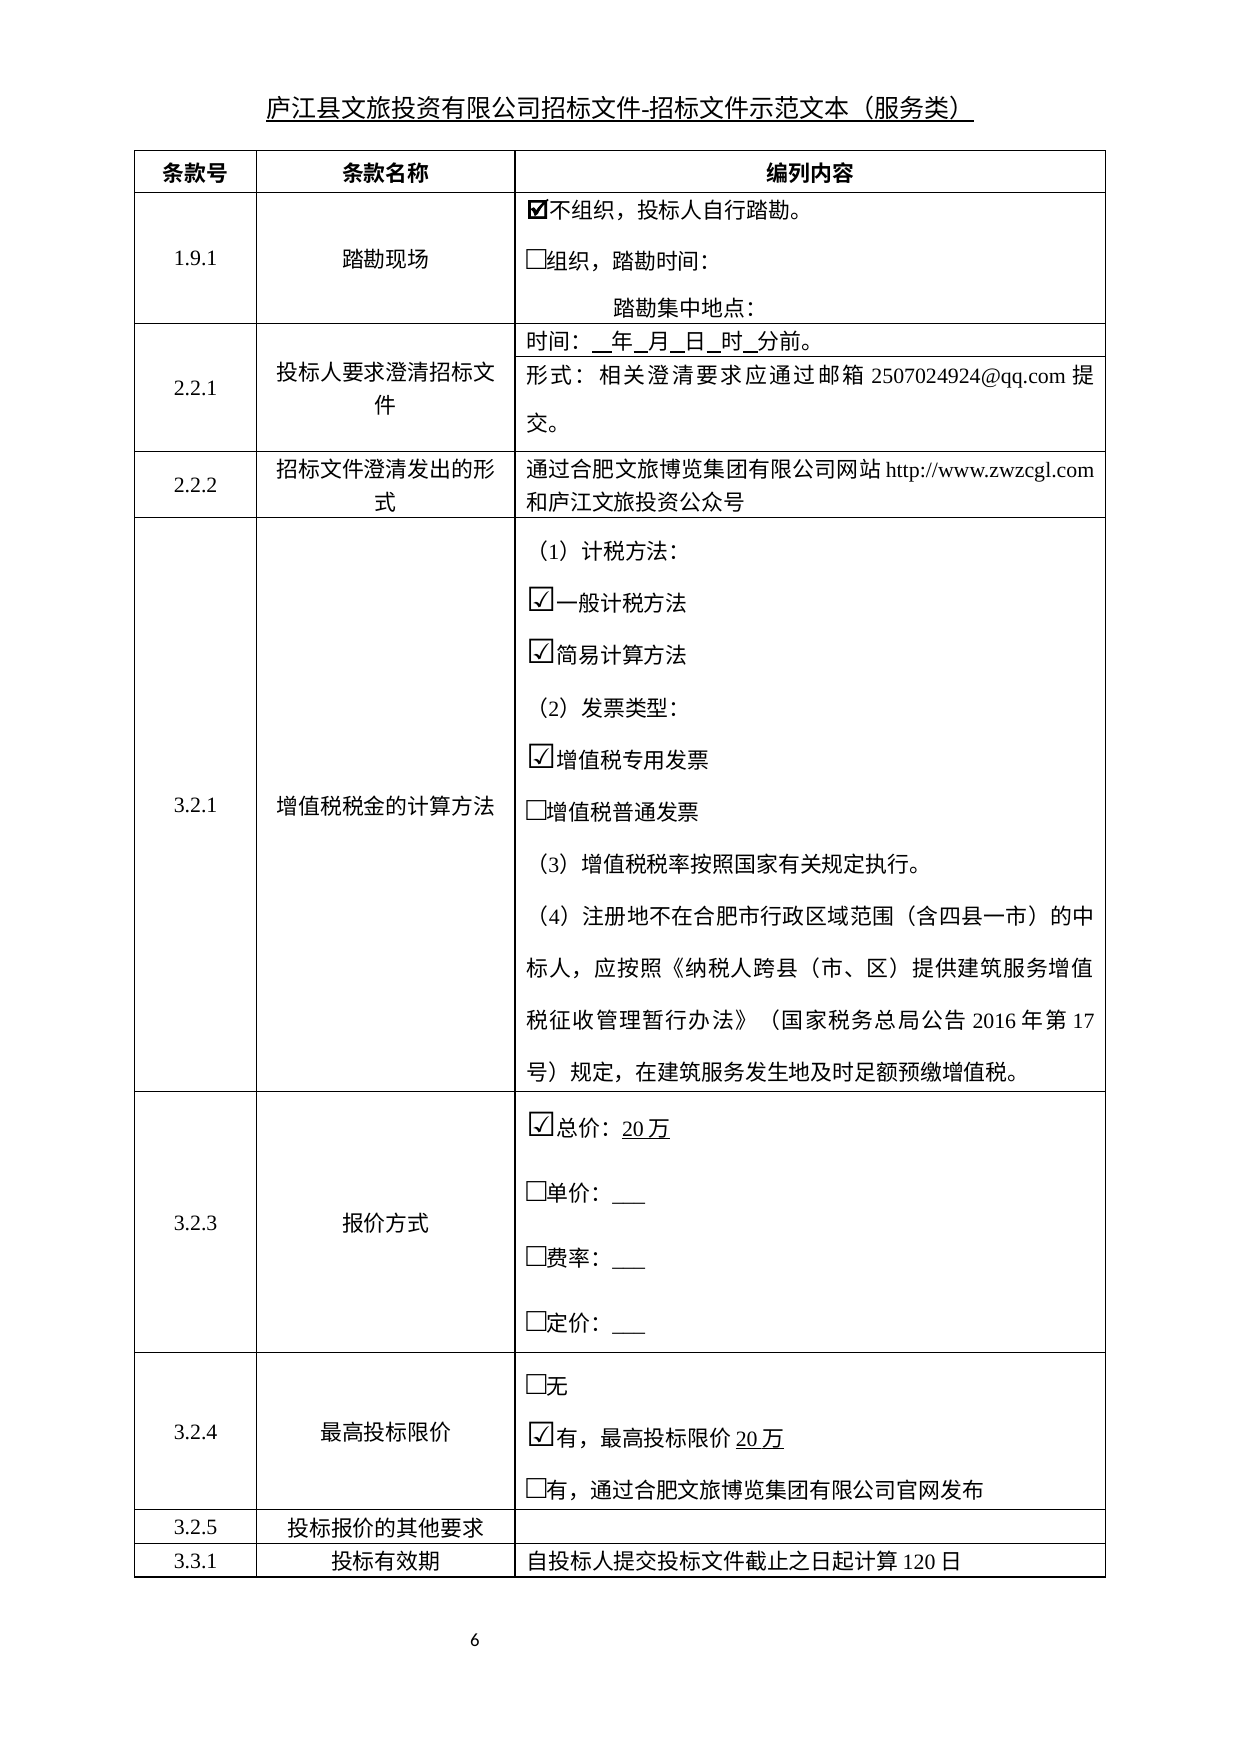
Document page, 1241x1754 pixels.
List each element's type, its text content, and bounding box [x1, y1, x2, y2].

table_cell 1.9.1 [135, 193, 256, 323]
table_cell 3.2.3 [135, 1092, 256, 1352]
table_cell 投标有效期 [257, 1544, 514, 1576]
table_cell 2.2.2 [135, 452, 256, 517]
table_cell □无 ☑有，最高投标限价20万 □有，通过合肥文旅博览集团有限公司官网发布 [516, 1353, 1105, 1509]
table_cell 最高投标限价 [257, 1353, 514, 1509]
table_cell 3.3.1 [135, 1544, 256, 1576]
table_cell 3.2.5 [135, 1510, 256, 1543]
table_cell 投标人要求澄清招标文件 [257, 324, 514, 451]
table_cell 通过合肥文旅博览集团有限公司网站http://www.zwzcgl.com和庐江文旅投资公众号 [516, 452, 1105, 517]
table_cell 自投标人提交投标文件截止之日起计算120日 [516, 1544, 1105, 1576]
table_cell 不组织，投标人自行踏勘。 □组织，踏勘时间： 踏勘集中地点： [516, 193, 1105, 323]
table_cell 3.2.1 [135, 518, 256, 1091]
table_header 条款号 [135, 151, 256, 192]
table_cell 投标报价的其他要求 [257, 1510, 514, 1543]
table_cell 形式：相关澄清要求应通过邮箱2507024924@qq.com提交。 [516, 357, 1105, 451]
table_cell 招标文件澄清发出的形式 [257, 452, 514, 517]
table_header 条款名称 [257, 151, 514, 192]
table_cell （1）计税方法： ☑一般计税方法 ☑简易计算方法 （2）发票类型： ☑增值税专用发票 □增值税普通发票 （3）增值税税率按照国家有关规定执行。 （4）注册地不在合肥市行政区域范围（含四县一市）的中标人，应按照《纳税人跨县（市、区）提供建筑服务增值税征收管理暂行办法》（国家税务总局公告2016年第17号）规定，在建筑服务发生地及时足额预缴增值税。 [516, 518, 1105, 1091]
table_cell 踏勘现场 [257, 193, 514, 323]
table_cell 增值税税金的计算方法 [257, 518, 514, 1091]
table_header 编列内容 [516, 151, 1105, 192]
table_cell 3.2.4 [135, 1353, 256, 1509]
table_cell 报价方式 [257, 1092, 514, 1352]
table_cell ☑总价：20万 □单价：___ □费率：___ □定价：___ [516, 1092, 1105, 1352]
table_cell [516, 1510, 1105, 1543]
table_cell 时间： 年 月 日 时 分前。 [516, 324, 1105, 356]
table_cell 2.2.1 [135, 324, 256, 451]
